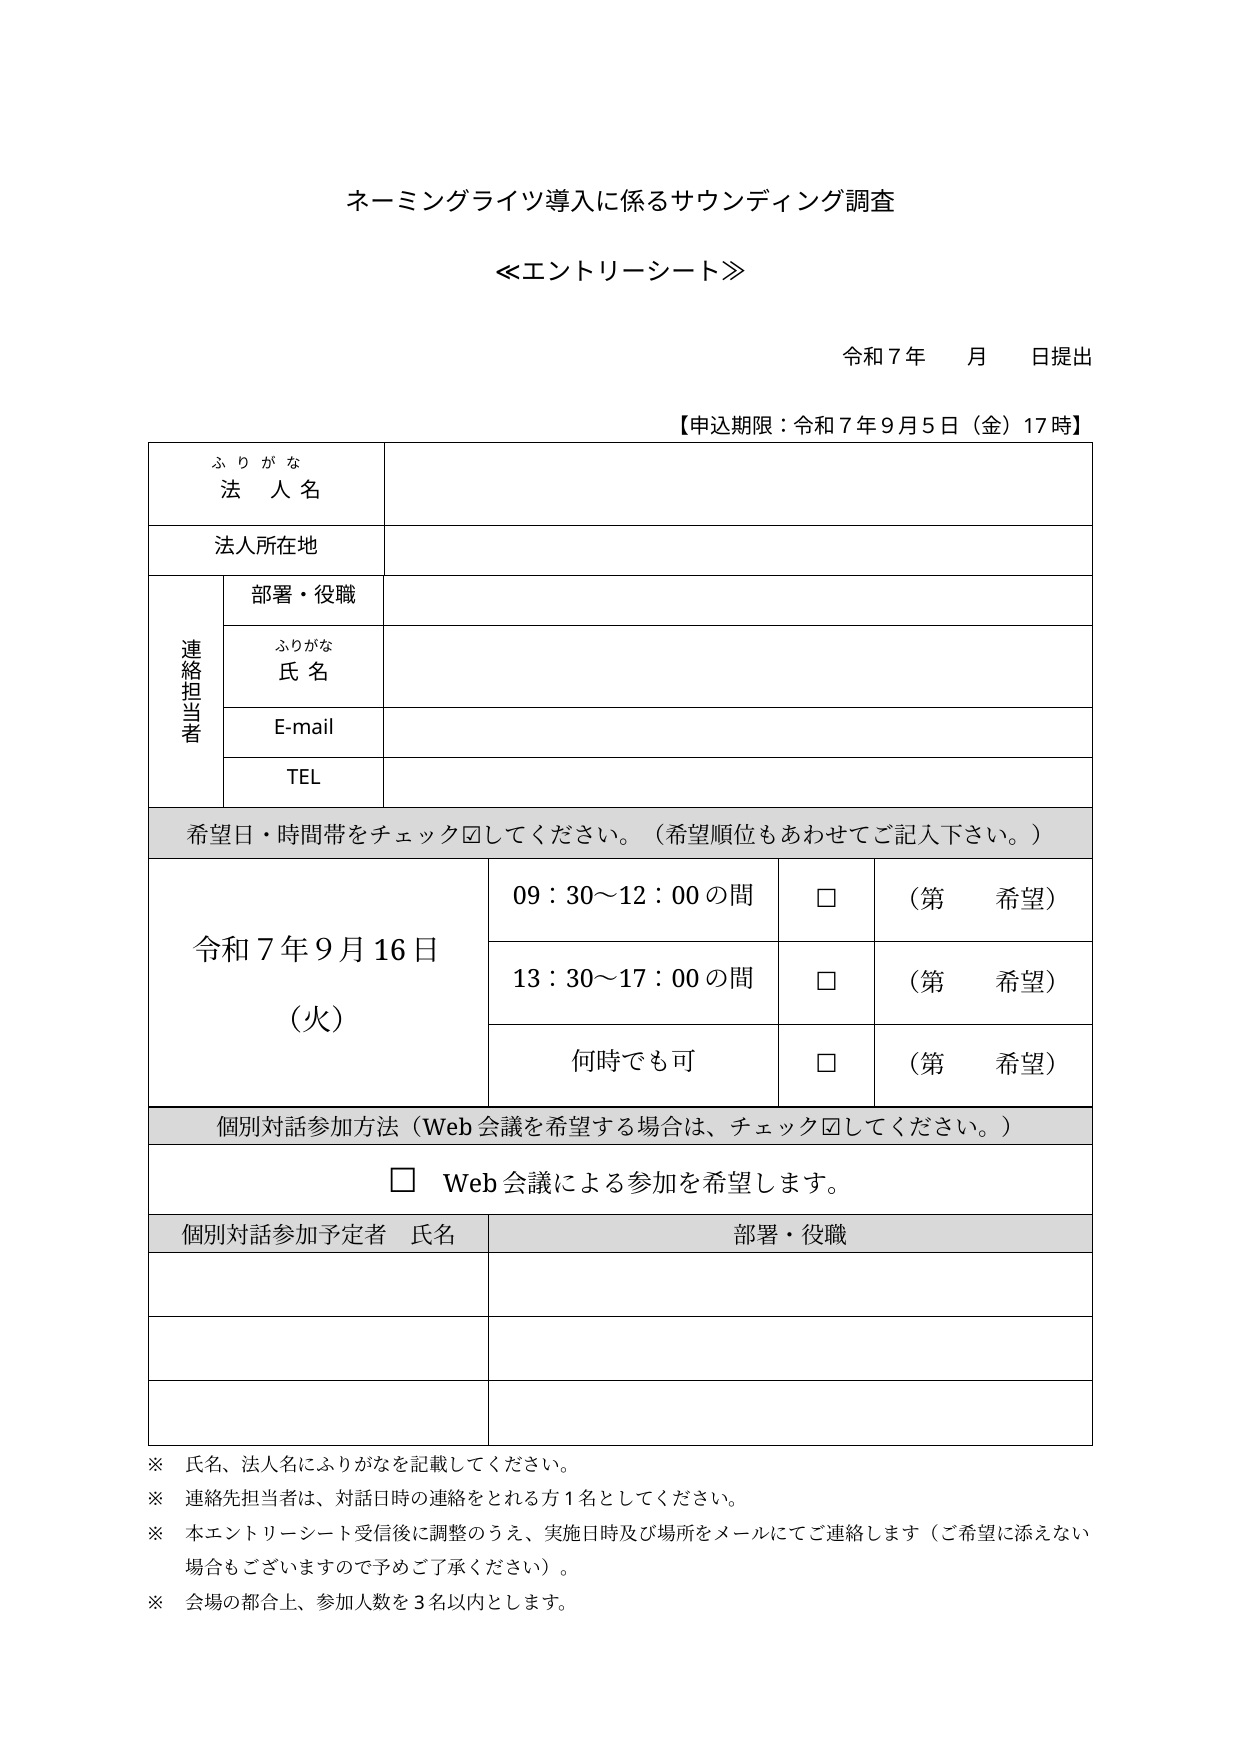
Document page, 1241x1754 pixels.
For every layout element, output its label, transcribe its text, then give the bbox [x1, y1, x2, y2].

list 氏名、法人名にふりがなを記載してください。 [148, 1446, 1092, 1480]
table_cell ☐ Web会議による参加を希望します。 [149, 1145, 1092, 1214]
table_cell [489, 1381, 1092, 1445]
text ネーミングライツ導入に係るサウンディング調査 [148, 165, 1092, 234]
table_cell 令和７年９月16日（火） [149, 859, 488, 1106]
table_cell （第 希望） [875, 1025, 1092, 1106]
table_cell 部署・役職 [224, 576, 383, 624]
table_cell E-mail [224, 708, 383, 757]
table_header [149, 443, 384, 525]
table_cell （第 希望） [875, 859, 1092, 941]
table_cell 個別対話参加方法（Web会議を希望する場合は、チェック☑してください。） [149, 1108, 1092, 1144]
table_cell [489, 1253, 1092, 1316]
table_cell [385, 526, 1092, 575]
table_cell TEL [224, 758, 383, 807]
table_cell 09：30～12：00の間 [489, 859, 778, 941]
table_cell 個別対話参加予定者 氏名 [149, 1215, 488, 1252]
table_cell [489, 1317, 1092, 1380]
table_cell ☐ [779, 942, 874, 1024]
list 会場の都合上、参加人数を3名以内とします。 [148, 1584, 1092, 1619]
table_cell [384, 708, 1092, 757]
table_cell [384, 626, 1092, 707]
table_cell [149, 1253, 488, 1316]
text 令和７年 月 日提出 [148, 338, 1092, 373]
text 【申込期限：令和７年９月５日（金）17時】 [148, 407, 1092, 442]
table_cell 部署・役職 [489, 1215, 1092, 1252]
table_cell [384, 576, 1092, 624]
table_cell [384, 758, 1092, 807]
table_cell 連絡担当者 [149, 576, 223, 807]
text ≪エントリーシート≫ [148, 234, 1092, 304]
list 連絡先担当者は、対話日時の連絡をとれる方1名としてください。 [148, 1480, 1092, 1515]
table_cell （第 希望） [875, 942, 1092, 1024]
table_cell [224, 626, 383, 707]
table_cell 何時でも可 [489, 1025, 778, 1106]
table_cell 法人所在地 [149, 526, 384, 575]
table_cell [149, 1381, 488, 1445]
table_header [385, 443, 1092, 525]
table_cell [149, 1317, 488, 1380]
table_cell 13：30～17：00の間 [489, 942, 778, 1024]
table_cell 希望日・時間帯をチェック☑してください。（希望順位もあわせてご記入下さい。） [149, 808, 1092, 858]
table_cell ☐ [779, 1025, 874, 1106]
table_cell ☐ [779, 859, 874, 941]
list 本エントリーシート受信後に調整のうえ、実施日時及び場所をメールにてご連絡します（ご希望に添えない場合もございますので予めご了承ください）。 [148, 1515, 1092, 1584]
